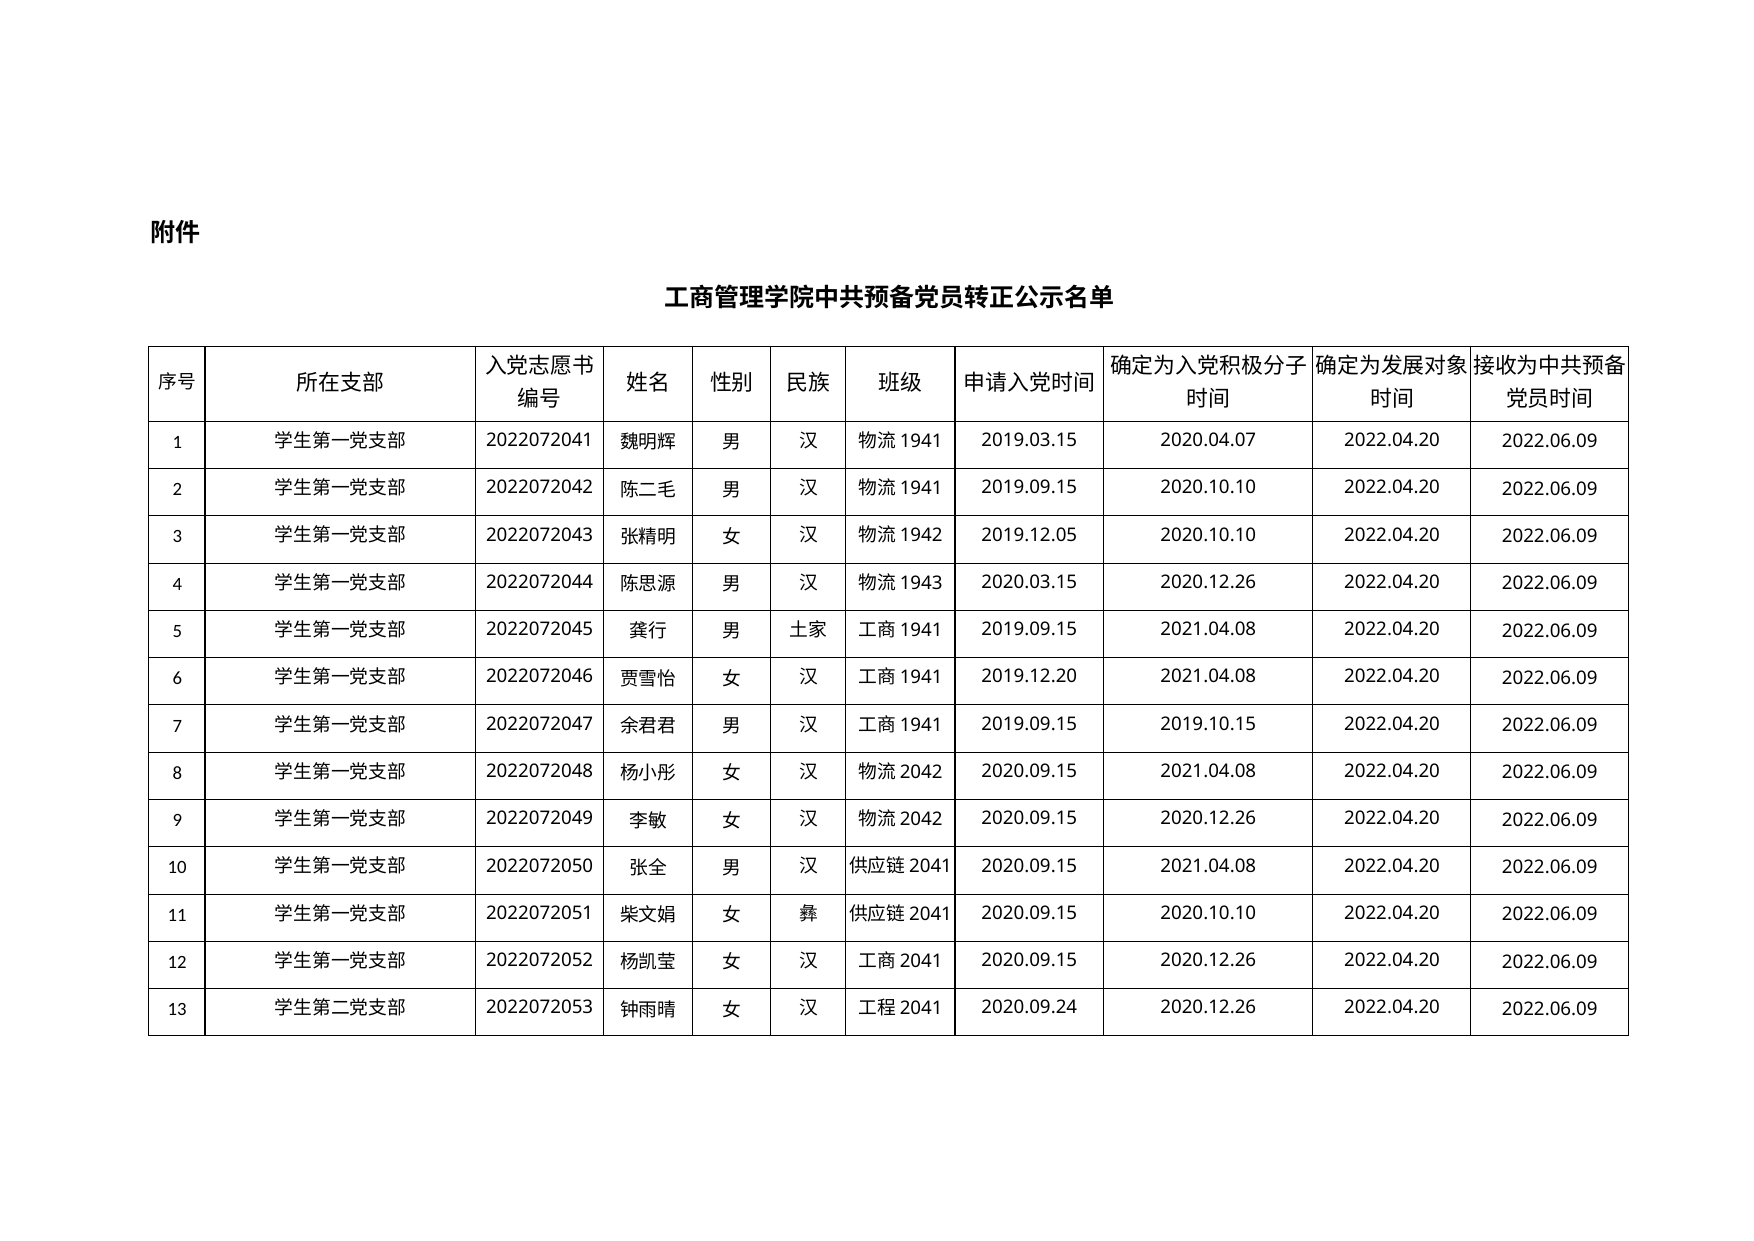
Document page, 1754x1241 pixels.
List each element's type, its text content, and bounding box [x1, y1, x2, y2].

table_cell 汉 [771, 516, 845, 562]
table_cell 2019.12.20 [956, 658, 1103, 704]
table_cell 2020.09.24 [956, 989, 1103, 1035]
table_cell 2019.09.15 [956, 611, 1103, 657]
table_cell 7 [149, 705, 204, 752]
table_cell 学生第一党支部 [206, 800, 475, 846]
table_cell 学生第二党支部 [206, 989, 475, 1035]
table_cell 学生第一党支部 [206, 611, 475, 657]
table_cell 2020.09.15 [956, 800, 1103, 846]
table_cell 学生第一党支部 [206, 895, 475, 941]
table_cell 男 [693, 564, 770, 610]
table_cell 2022.04.20 [1313, 800, 1470, 846]
table_cell 学生第一党支部 [206, 422, 475, 468]
table_cell 2022.04.20 [1313, 564, 1470, 610]
table_cell 女 [693, 942, 770, 988]
table_cell 8 [149, 753, 204, 799]
table_cell 2022072051 [476, 895, 603, 941]
table_cell 2021.04.08 [1104, 658, 1312, 704]
table_cell 2021.04.08 [1104, 753, 1312, 799]
table_cell 学生第一党支部 [206, 658, 475, 704]
table_cell 2022.06.09 [1471, 989, 1628, 1035]
table_cell 物流2042 [846, 753, 954, 799]
table_cell 学生第一党支部 [206, 847, 475, 893]
table_cell 2019.12.05 [956, 516, 1103, 562]
table_cell 2022.06.09 [1471, 800, 1628, 846]
table_cell 学生第一党支部 [206, 705, 475, 752]
table_header 民族 [771, 347, 845, 421]
table_cell 2022072046 [476, 658, 603, 704]
table_cell 女 [693, 989, 770, 1035]
table_header 所在支部 [206, 347, 475, 421]
table_cell 2022.04.20 [1313, 753, 1470, 799]
table_cell 学生第一党支部 [206, 942, 475, 988]
table_cell 2022.06.09 [1471, 516, 1628, 562]
table_cell 2022.06.09 [1471, 564, 1628, 610]
table_cell 2020.04.07 [1104, 422, 1312, 468]
table_cell 男 [693, 847, 770, 893]
table_header 性别 [693, 347, 770, 421]
table_cell 13 [149, 989, 204, 1035]
table_cell 2022.06.09 [1471, 658, 1628, 704]
table_cell 2022.04.20 [1313, 516, 1470, 562]
table_cell 工程2041 [846, 989, 954, 1035]
table_cell 工商1941 [846, 658, 954, 704]
table_cell 12 [149, 942, 204, 988]
table_cell 2022.06.09 [1471, 847, 1628, 893]
table_header 班级 [846, 347, 954, 421]
table_cell 龚行 [604, 611, 692, 657]
table_cell 2022072042 [476, 469, 603, 515]
table_cell 10 [149, 847, 204, 893]
table_cell 女 [693, 658, 770, 704]
table_cell 物流2042 [846, 800, 954, 846]
table_cell 2020.09.15 [956, 753, 1103, 799]
table_header 入党志愿书编号 [476, 347, 603, 421]
table_cell 2022.06.09 [1471, 753, 1628, 799]
table_header 姓名 [604, 347, 692, 421]
table_cell 女 [693, 800, 770, 846]
table_cell 汉 [771, 942, 845, 988]
table_cell 2021.04.08 [1104, 611, 1312, 657]
table_cell 2022072053 [476, 989, 603, 1035]
table_cell 女 [693, 895, 770, 941]
table_cell 2019.09.15 [956, 705, 1103, 752]
table_cell 2022072041 [476, 422, 603, 468]
table_cell 2022.06.09 [1471, 942, 1628, 988]
table_cell 2022.04.20 [1313, 705, 1470, 752]
table_cell 2020.12.26 [1104, 800, 1312, 846]
table_cell 2019.03.15 [956, 422, 1103, 468]
table_cell 汉 [771, 658, 845, 704]
table_cell 1 [149, 422, 204, 468]
table_cell 汉 [771, 800, 845, 846]
table_cell 2022.04.20 [1313, 942, 1470, 988]
table_cell 2020.10.10 [1104, 516, 1312, 562]
table_cell 钟雨晴 [604, 989, 692, 1035]
table_cell 2022072043 [476, 516, 603, 562]
table_cell 学生第一党支部 [206, 516, 475, 562]
table_cell 2022072048 [476, 753, 603, 799]
table_cell 2022.04.20 [1313, 658, 1470, 704]
table_cell 9 [149, 800, 204, 846]
table_cell 陈思源 [604, 564, 692, 610]
table_cell 汉 [771, 753, 845, 799]
table_cell 男 [693, 705, 770, 752]
table_cell 物流1941 [846, 422, 954, 468]
table_cell 工商1941 [846, 611, 954, 657]
table_cell 2022.04.20 [1313, 611, 1470, 657]
table_cell 2022072044 [476, 564, 603, 610]
table_cell 柴文娟 [604, 895, 692, 941]
table_cell 物流1942 [846, 516, 954, 562]
table_cell 4 [149, 564, 204, 610]
table_header 申请入党时间 [956, 347, 1103, 421]
table_cell 李敏 [604, 800, 692, 846]
table_cell 女 [693, 753, 770, 799]
table_cell 2022.06.09 [1471, 469, 1628, 515]
table_cell 土家 [771, 611, 845, 657]
table_cell 学生第一党支部 [206, 753, 475, 799]
table_cell 2020.12.26 [1104, 564, 1312, 610]
table_cell 汉 [771, 469, 845, 515]
table_cell 2022.04.20 [1313, 847, 1470, 893]
table_cell 物流1943 [846, 564, 954, 610]
table_cell 张精明 [604, 516, 692, 562]
table_cell 彝 [771, 895, 845, 941]
table_cell 男 [693, 611, 770, 657]
table_cell 汉 [771, 989, 845, 1035]
table_cell 杨凯莹 [604, 942, 692, 988]
table_cell 贾雪怡 [604, 658, 692, 704]
table_cell 2019.10.15 [1104, 705, 1312, 752]
table_header 确定为入党积极分子时间 [1104, 347, 1312, 421]
table_cell 供应链2041 [846, 895, 954, 941]
table_cell 2022072047 [476, 705, 603, 752]
table_cell 供应链2041 [846, 847, 954, 893]
table_cell 2022.06.09 [1471, 705, 1628, 752]
table_cell 学生第一党支部 [206, 564, 475, 610]
table_cell 学生第一党支部 [206, 469, 475, 515]
table_cell 2020.12.26 [1104, 989, 1312, 1035]
table_cell 魏明辉 [604, 422, 692, 468]
table_cell 2020.09.15 [956, 942, 1103, 988]
table_cell 2021.04.08 [1104, 847, 1312, 893]
table_cell 汉 [771, 564, 845, 610]
table_cell 2022.04.20 [1313, 895, 1470, 941]
table_header 序号 [149, 347, 204, 421]
table_cell 汉 [771, 705, 845, 752]
table_cell 2022072045 [476, 611, 603, 657]
table_cell 男 [693, 422, 770, 468]
text 工商管理学院中共预备党员转正公示名单 [150, 263, 1579, 328]
table_cell 2022.04.20 [1313, 469, 1470, 515]
text 16 附件 [150, 198, 1579, 263]
table_cell 2020.03.15 [956, 564, 1103, 610]
table_cell 女 [693, 516, 770, 562]
table_cell 工商2041 [846, 942, 954, 988]
table_cell 2020.09.15 [956, 847, 1103, 893]
table_cell 男 [693, 469, 770, 515]
table_cell 2022.06.09 [1471, 895, 1628, 941]
table_cell 11 [149, 895, 204, 941]
table_cell 2022072052 [476, 942, 603, 988]
table_cell 2022.06.09 [1471, 611, 1628, 657]
table_cell 2020.10.10 [1104, 895, 1312, 941]
table_cell 张全 [604, 847, 692, 893]
table_cell 汉 [771, 422, 845, 468]
table_cell 2019.09.15 [956, 469, 1103, 515]
table_cell 工商1941 [846, 705, 954, 752]
table_header 接收为中共预备党员时间 [1471, 347, 1628, 421]
table_cell 3 [149, 516, 204, 562]
table_cell 2022072050 [476, 847, 603, 893]
table_cell 2 [149, 469, 204, 515]
table_cell 汉 [771, 847, 845, 893]
table_cell 2022.04.20 [1313, 422, 1470, 468]
table_cell 2020.10.10 [1104, 469, 1312, 515]
table_cell 杨小彤 [604, 753, 692, 799]
table_cell 2020.12.26 [1104, 942, 1312, 988]
table_cell 2020.09.15 [956, 895, 1103, 941]
table_cell 2022.06.09 [1471, 422, 1628, 468]
table_cell 6 [149, 658, 204, 704]
table_cell 2022.04.20 [1313, 989, 1470, 1035]
table_cell 5 [149, 611, 204, 657]
table_cell 物流1941 [846, 469, 954, 515]
table_header 确定为发展对象时间 [1313, 347, 1470, 421]
table_cell 陈二毛 [604, 469, 692, 515]
table_cell 余君君 [604, 705, 692, 752]
table_cell 2022072049 [476, 800, 603, 846]
